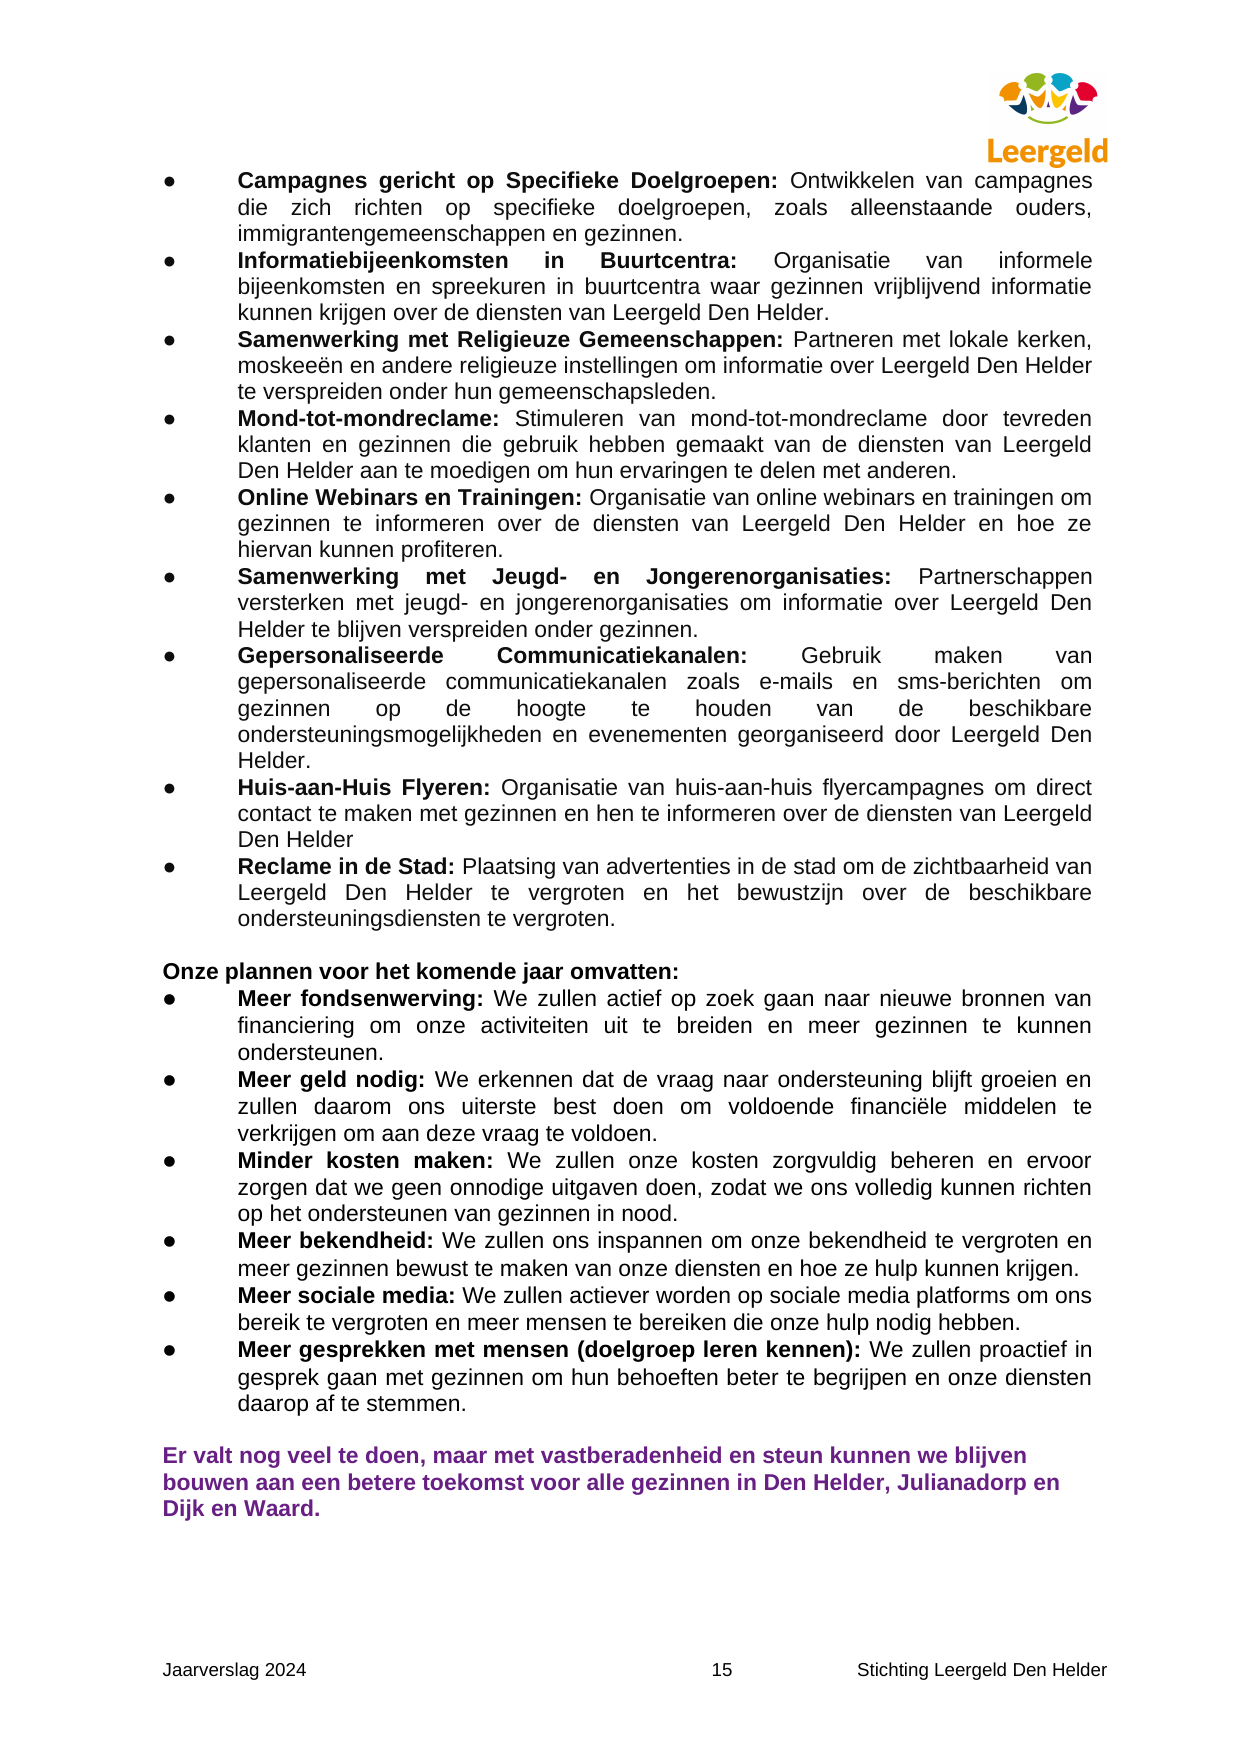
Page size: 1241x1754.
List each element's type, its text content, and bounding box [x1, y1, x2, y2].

list Meer sociale media: We zullen actiever worden op sociale media platforms om ons bereik te vergroten en meer mensen te bereiken die onze hulp nodig hebben. [162, 1281, 1093, 1335]
list Campagnes gericht op Specifieke Doelgroepen: Ontwikkelen van campagnes die zich richten op specifieke doelgroepen, zoals alleenstaande ouders, immigrantengemeenschappen en gezinnen. [162, 167, 1093, 247]
list Minder kosten maken: We zullen onze kosten zorgvuldig beheren en ervoor zorgen dat we geen onnodige uitgaven doen, zodat we ons volledig kunnen richten op het ondersteunen van gezinnen in nood. [162, 1146, 1093, 1227]
list Informatiebijeenkomsten in Buurtcentra: Organisatie van informele bijeenkomsten en spreekuren in buurtcentra waar gezinnen vrijblijvend informatie kunnen krijgen over de diensten van Leergeld Den Helder. [162, 247, 1093, 326]
list Meer fondsenwerving: We zullen actief op zoek gaan naar nieuwe bronnen van financiering om onze activiteiten uit te breiden en meer gezinnen te kunnen ondersteunen. [162, 984, 1093, 1065]
list Samenwerking met Jeugd- en Jongerenorganisaties: Partnerschappen versterken met jeugd- en jongerenorganisaties om informatie over Leergeld Den Helder te blijven verspreiden onder gezinnen. [162, 563, 1093, 642]
list Reclame in de Stad: Plaatsing van advertenties in de stad om de zichtbaarheid van Leergeld Den Helder te vergroten en het bewustzijn over de beschikbare ondersteuningsdiensten te vergroten. [162, 853, 1093, 932]
list Huis-aan-Huis Flyeren: Organisatie van huis-aan-huis flyercampagnes om direct contact te maken met gezinnen en hen te informeren over de diensten van Leergeld Den Helder [162, 774, 1093, 853]
subtitle Er valt nog veel te doen, maar met vastberadenheid en steun kunnen we blijven bouwen aan een betere toekomst voor alle gezinnen in Den Helder, Julianadorp en Dijk en Waard. [162, 1442, 1093, 1522]
text Onze plannen voor het komende jaar omvatten: [162, 958, 1093, 984]
list Online Webinars en Trainingen: Organisatie van online webinars en trainingen om gezinnen te informeren over de diensten van Leergeld Den Helder en hoe ze hiervan kunnen profiteren. [162, 484, 1093, 563]
list Gepersonaliseerde Communicatiekanalen: Gebruik maken van gepersonaliseerde communicatiekanalen zoals e-mails en sms-berichten om gezinnen op de hoogte te houden van de beschikbare ondersteuningsmogelijkheden en evenementen georganiseerd door Leergeld Den Helder. [162, 642, 1093, 774]
list Meer gesprekken met mensen (doelgroep leren kennen): We zullen proactief in gesprek gaan met gezinnen om hun behoeften beter te begrijpen en onze diensten daarop af te stemmen. [162, 1335, 1093, 1416]
list Meer bekendheid: We zullen ons inspannen om onze bekendheid te vergroten en meer gezinnen bewust te maken van onze diensten en hoe ze hulp kunnen krijgen. [162, 1227, 1093, 1281]
list Mond-tot-mondreclame: Stimuleren van mond-tot-mondreclame door tevreden klanten en gezinnen die gebruik hebben gemaakt van de diensten van Leergeld Den Helder aan te moedigen om hun ervaringen te delen met anderen. [162, 405, 1093, 484]
picture [988, 73, 1108, 168]
list Samenwerking met Religieuze Gemeenschappen: Partneren met lokale kerken, moskeeën en andere religieuze instellingen om informatie over Leergeld Den Helder te verspreiden onder hun gemeenschapsleden. [162, 326, 1093, 405]
list Meer geld nodig: We erkennen dat de vraag naar ondersteuning blijft groeien en zullen daarom ons uiterste best doen om voldoende financiële middelen te verkrijgen om aan deze vraag te voldoen. [162, 1065, 1093, 1146]
